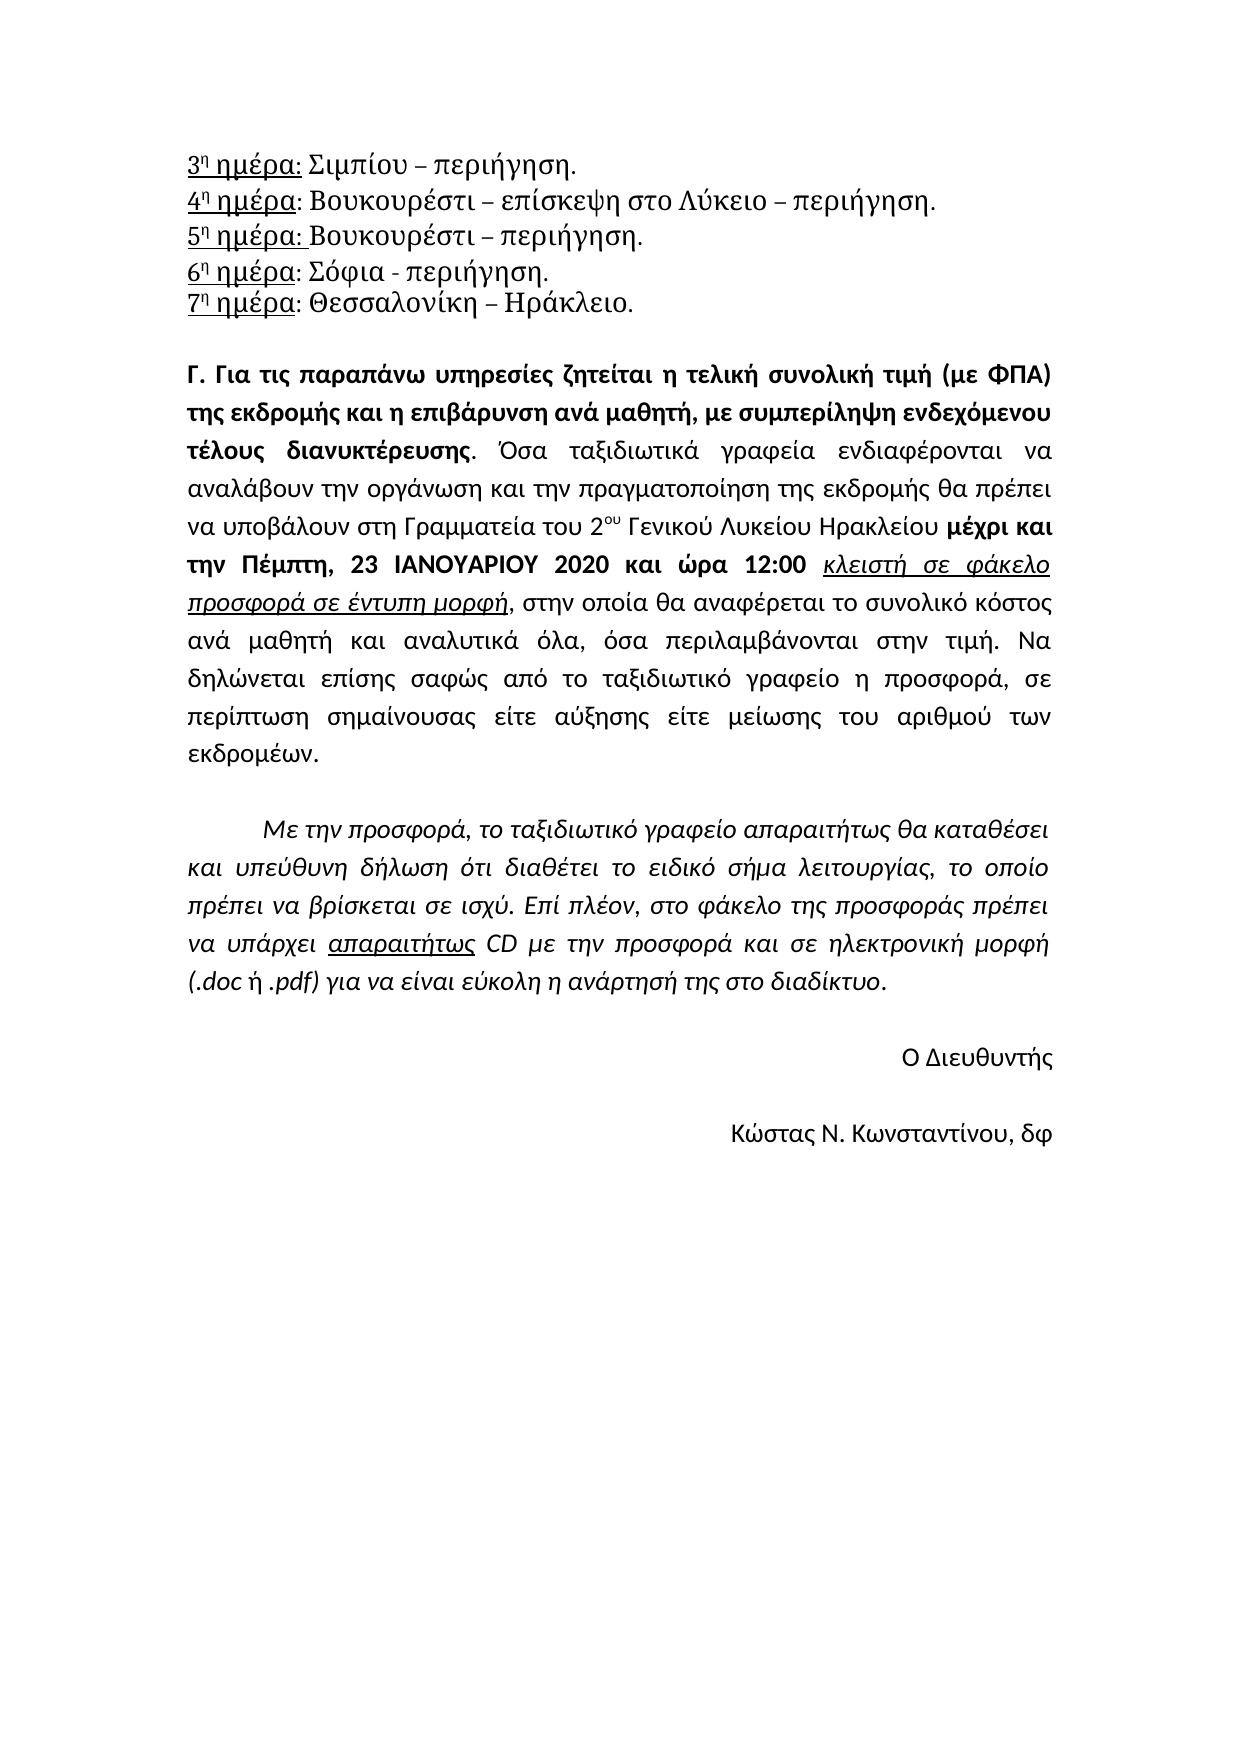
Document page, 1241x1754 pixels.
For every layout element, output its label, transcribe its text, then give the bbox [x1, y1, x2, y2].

text 4η ημέρα: Βουκουρέστι – επίσκεψη στο Λύκειο – περιήγηση. [187, 186, 1053, 217]
text Κώστας Ν. Κωνσταντίνου, δφ [187, 1116, 1053, 1149]
text Ο Διευθυντής [187, 1040, 1053, 1073]
text 5η ημέρα: Βουκουρέστι – περιήγηση. [187, 221, 1053, 253]
text Γ. Για τις παραπάνω υπηρεσίες ζητείται η τελική συνολική τιμή (με ΦΠΑ) της εκδρομής και η επιβάρυνση ανά μαθητή, με συμπερίληψη ενδεχόμενου τέλους διανυκτέρευσης. Όσα ταξιδιωτικά γραφεία ενδιαφέρονται να αναλάβουν την οργάνωση και την πραγματοποίηση της εκδρομής θα πρέπει να υποβάλουν στη Γραμματεία του 2ου Γενικού Λυκείου Ηρακλείου μέχρι και την Πέμπτη, 23 ΙΑΝΟΥΑΡΙΟΥ 2020 και ώρα 12:00 κλειστή σε φάκελο προσφορά σε έντυπη μορφή, στην οποία θα αναφέρεται το συνολικό κόστος ανά μαθητή και αναλυτικά όλα, όσα περιλαμβάνονται στην τιμή. Να δηλώνεται επίσης σαφώς από το ταξιδιωτικό γραφείο η προσφορά, σε περίπτωση σημαίνουσας είτε αύξησης είτε μείωσης του αριθμού των εκδρομέων. [187, 357, 1053, 769]
text 6η ημέρα: Σόφια - περιήγηση. [187, 257, 1053, 288]
text 7η ημέρα: Θεσσαλονίκη – Ηράκλειο. [187, 288, 1053, 319]
text 3η ημέρα: Σιμπίου – περιήγηση. [187, 150, 1053, 181]
text Με την προσφορά, το ταξιδιωτικό γραφείο απαραιτήτως θα καταθέσει και υπεύθυνη δήλωση ότι διαθέτει το ειδικό σήμα λειτουργίας, το οποίο πρέπει να βρίσκεται σε ισχύ. Επί πλέον, στο φάκελο της προσφοράς πρέπει να υπάρχει απαραιτήτως CD με την προσφορά και σε ηλεκτρονική μορφή (.doc ή .pdf) για να είναι εύκολη η ανάρτησή της στο διαδίκτυο. [187, 812, 1053, 997]
